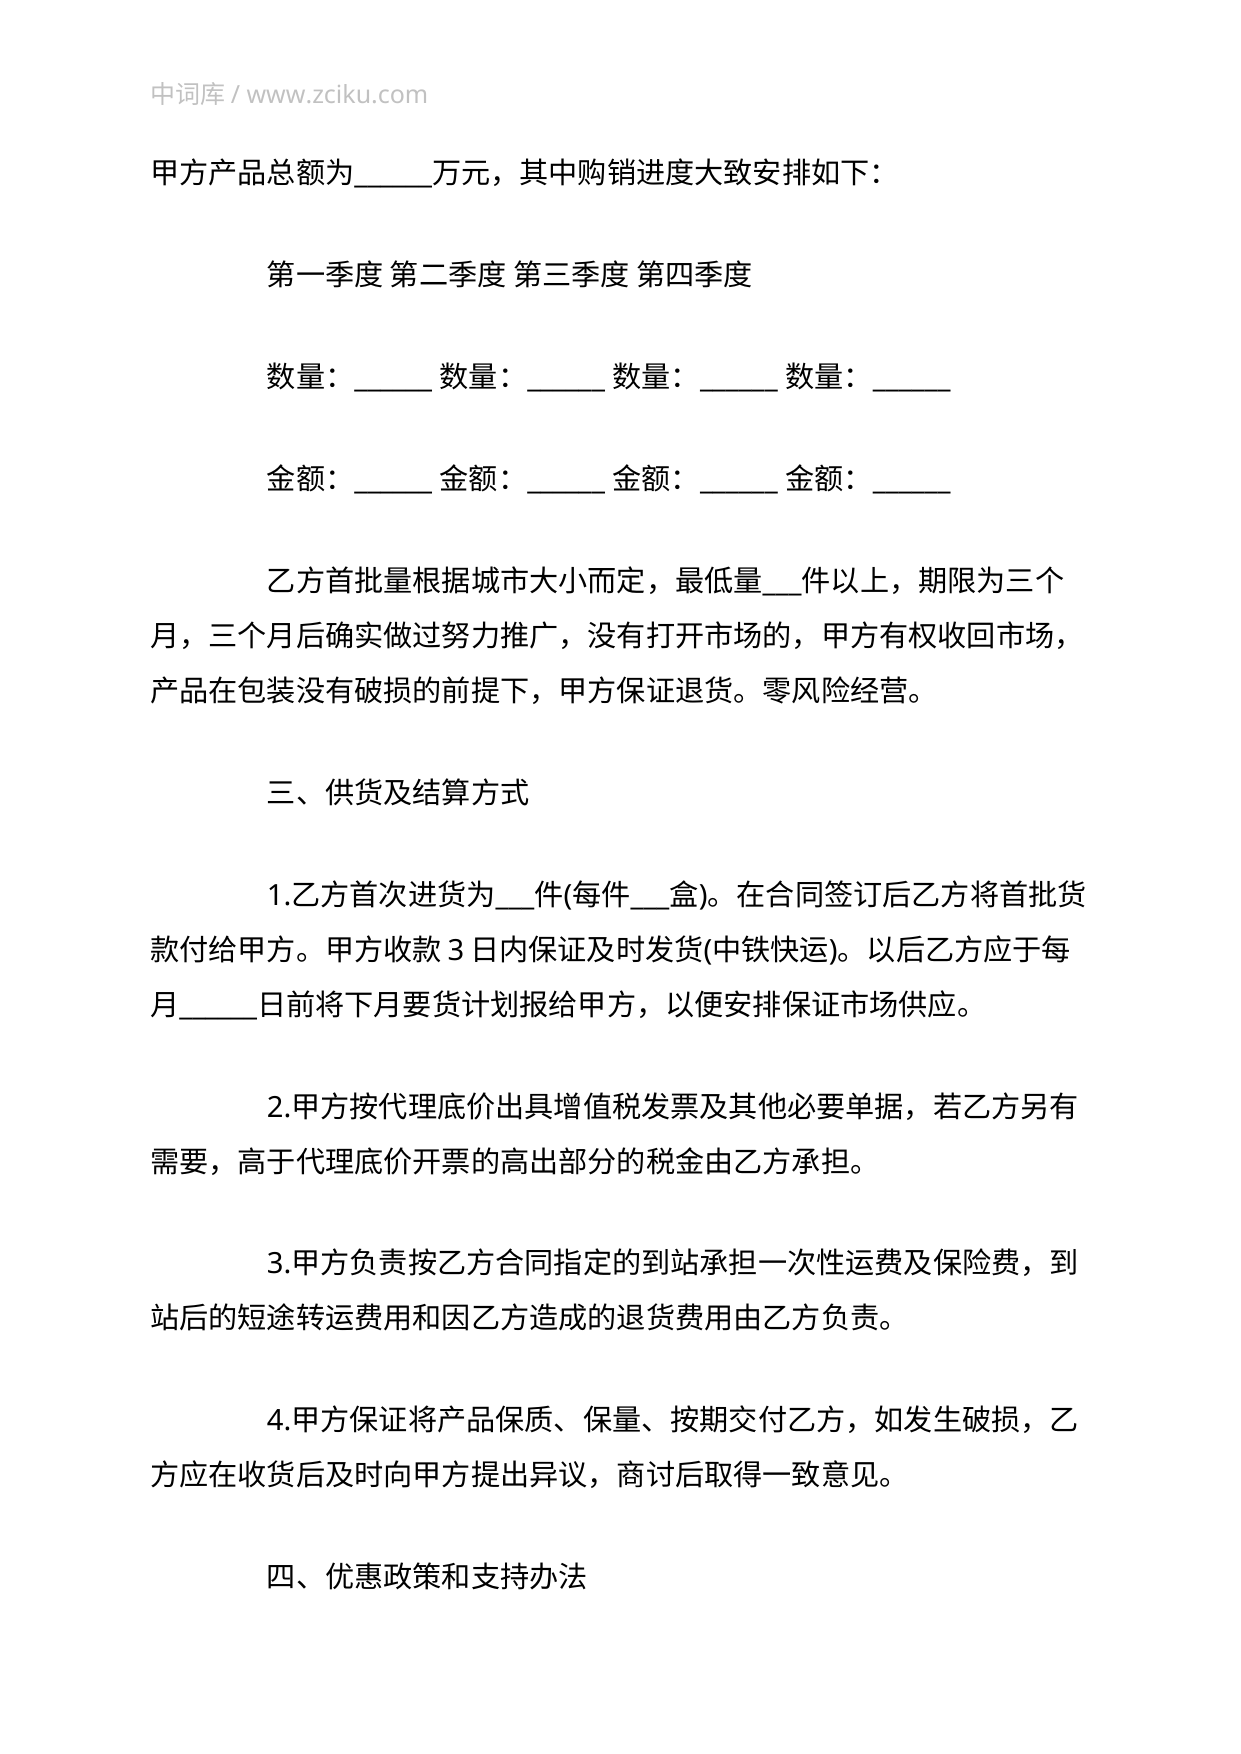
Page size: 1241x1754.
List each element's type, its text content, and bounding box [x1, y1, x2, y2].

text 四、优惠政策和支持办法 [150, 1553, 1090, 1596]
text 4.甲方保证将产品保质、保量、按期交付乙方，如发生破损，乙方应在收货后及时向甲方提出异议，商讨后取得一致意见。 [150, 1397, 1090, 1494]
text 三、供货及结算方式 [150, 769, 1090, 812]
text 1.乙方首次进货为___件(每件___盒)。在合同签订后乙方将首批货款付给甲方。甲方收款3日内保证及时发货(中铁快运)。以后乙方应于每月______日前将下月要货计划报给甲方，以便安排保证市场供应。 [150, 871, 1090, 1023]
text 3.甲方负责按乙方合同指定的到站承担一次性运费及保险费，到站后的短途转运费用和因乙方造成的退货费用由乙方负责。 [150, 1240, 1090, 1337]
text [150, 150, 1090, 192]
text 第一季度 第二季度 第三季度 第四季度 [150, 252, 1090, 294]
text 数量：______ 数量：______ 数量：______ 数量：______ [150, 354, 1090, 396]
text 金额：______ 金额：______ 金额：______ 金额：______ [150, 456, 1090, 498]
text 2.甲方按代理底价出具增值税发票及其他必要单据，若乙方另有需要，高于代理底价开票的高出部分的税金由乙方承担。 [150, 1083, 1090, 1180]
text 乙方首批量根据城市大小而定，最低量___件以上，期限为三个月，三个月后确实做过努力推广，没有打开市场的，甲方有权收回市场，产品在包装没有破损的前提下，甲方保证退货。零风险经营。 [150, 558, 1090, 710]
